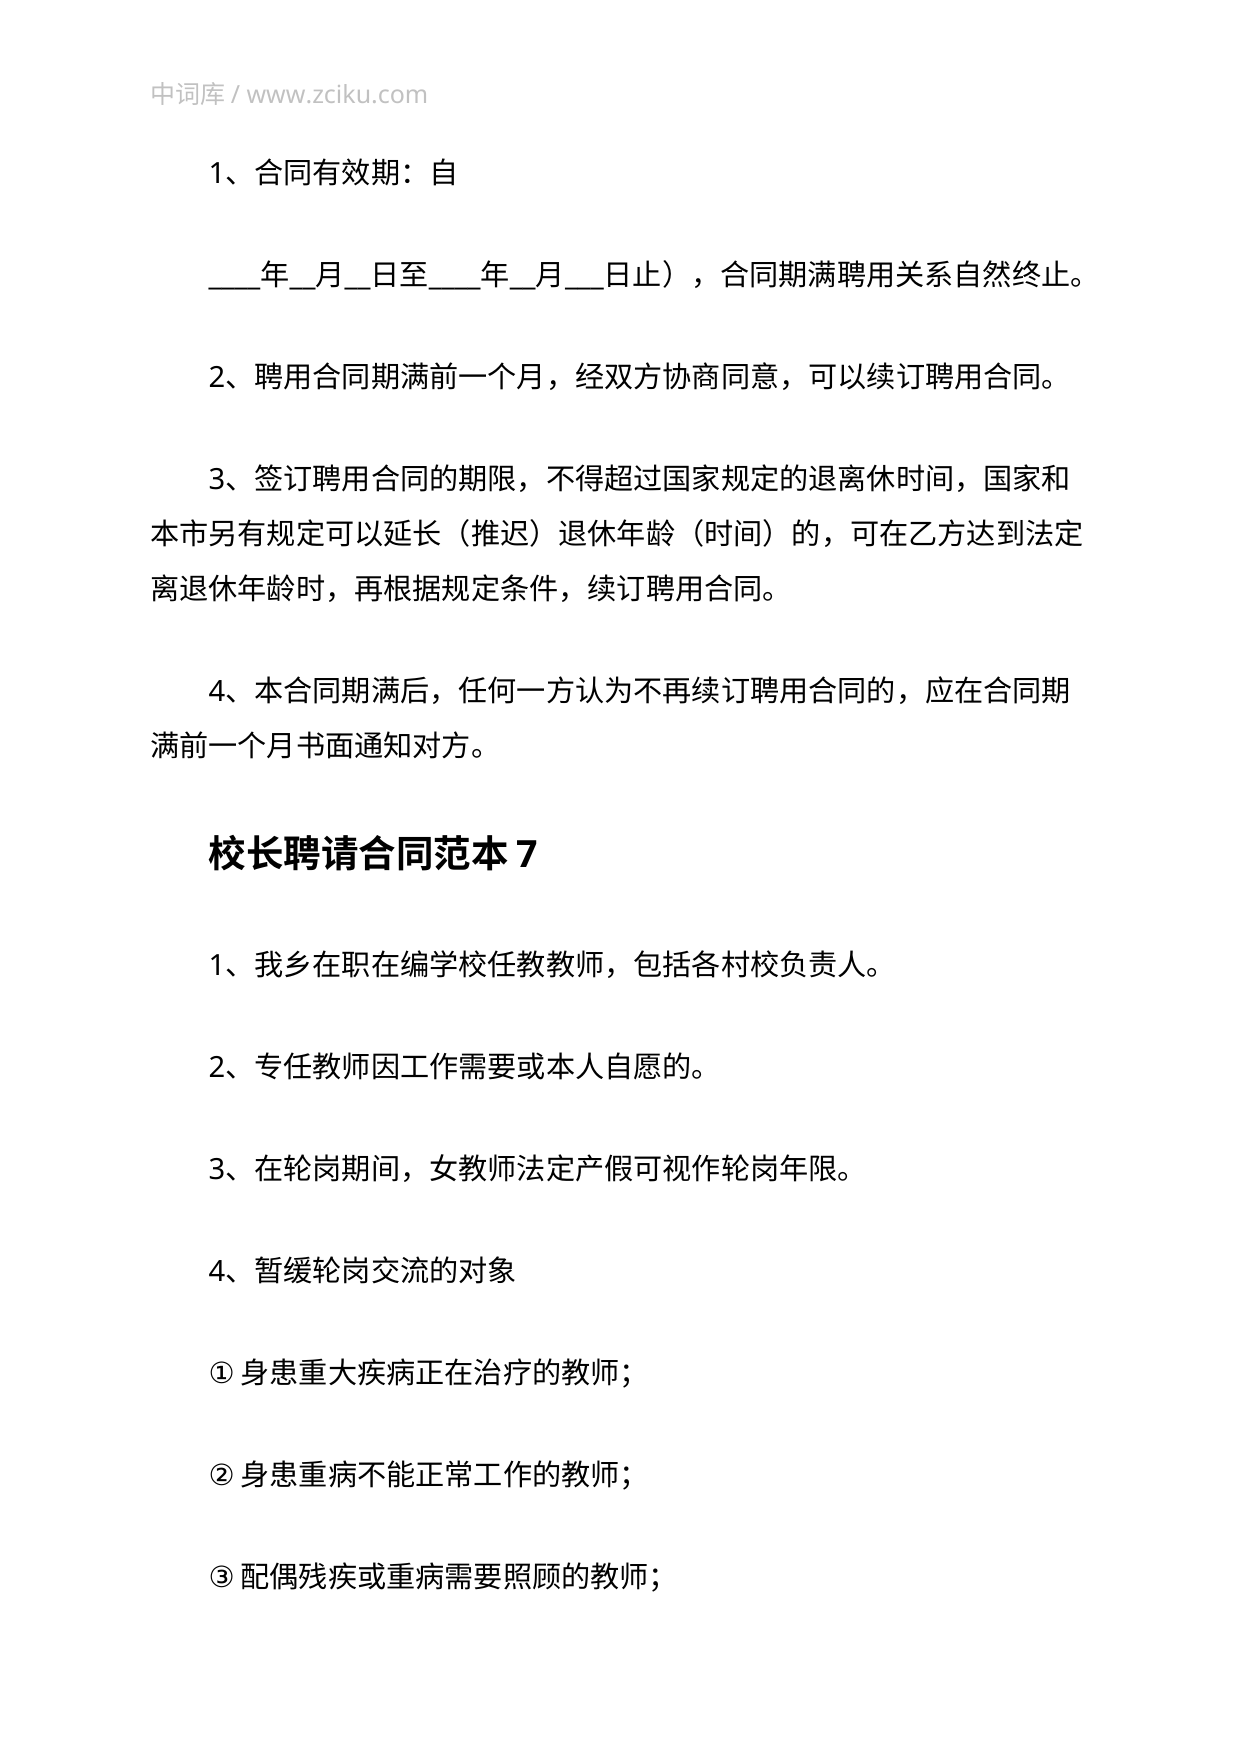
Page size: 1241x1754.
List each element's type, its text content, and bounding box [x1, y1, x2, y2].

text ②身患重病不能正常工作的教师； [150, 1452, 1090, 1494]
text 4、暂缓轮岗交流的对象 [150, 1248, 1090, 1290]
text ③配偶残疾或重病需要照顾的教师； [150, 1554, 1090, 1596]
text 1、合同有效期：自 [150, 150, 1090, 192]
text 2、聘用合同期满前一个月，经双方协商同意，可以续订聘用合同。 [150, 354, 1090, 396]
text 4、本合同期满后，任何一方认为不再续订聘用合同的，应在合同期满前一个月书面通知对方。 [150, 668, 1090, 765]
text ____年__月__日至____年__月___日止），合同期满聘用关系自然终止。 [150, 252, 1090, 294]
text 校长聘请合同范本7 [150, 824, 1090, 879]
text ①身患重大疾病正在治疗的教师； [150, 1350, 1090, 1392]
text 2、专任教师因工作需要或本人自愿的。 [150, 1044, 1090, 1086]
text 1、我乡在职在编学校任教教师，包括各村校负责人。 [150, 942, 1090, 984]
text 3、签订聘用合同的期限，不得超过国家规定的退离休时间，国家和本市另有规定可以延长（推迟）退休年龄（时间）的，可在乙方达到法定离退休年龄时，再根据规定条件，续订聘用合同。 [150, 456, 1090, 608]
text 3、在轮岗期间，女教师法定产假可视作轮岗年限。 [150, 1146, 1090, 1188]
